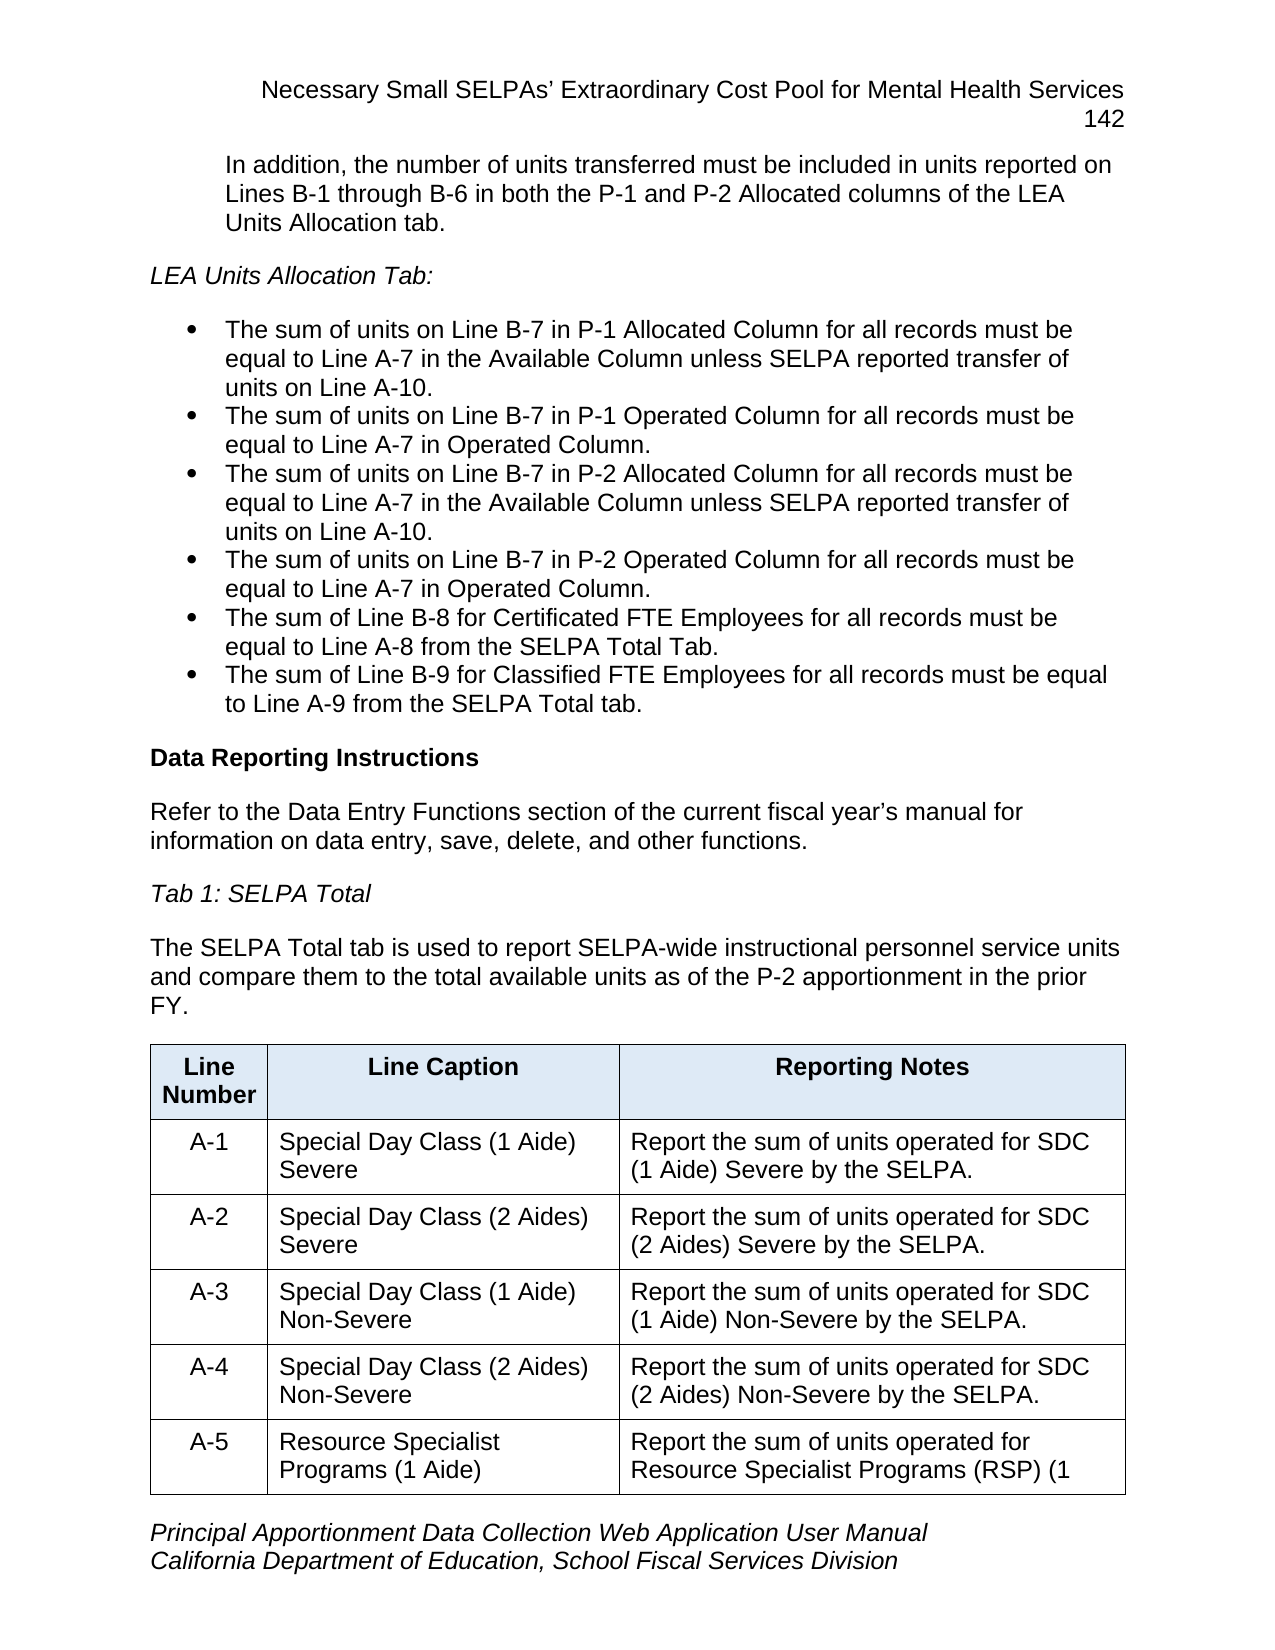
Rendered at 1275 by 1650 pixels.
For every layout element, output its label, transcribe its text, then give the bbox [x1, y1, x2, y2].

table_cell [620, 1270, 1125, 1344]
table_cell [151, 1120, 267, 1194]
text The SELPA Total tab is used to report SELPA-wide instructional personnel service units and compare them to the total available units as of the P-2 apportionment in the prior FY. [150, 933, 1125, 1019]
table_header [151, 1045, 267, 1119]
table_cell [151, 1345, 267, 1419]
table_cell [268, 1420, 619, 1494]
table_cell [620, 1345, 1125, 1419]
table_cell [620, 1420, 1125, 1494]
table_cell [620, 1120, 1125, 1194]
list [187, 150, 1125, 236]
subtitle Data Reporting Instructions [150, 743, 1125, 772]
subtitle Tab 1: SELPA Total [150, 879, 1125, 908]
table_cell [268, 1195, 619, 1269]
list The sum of units on Line B-7 in P-1 Allocated Column for all records must be equal to Line A-7 in the Available Column unless SELPA reported transfer of units on Line A-10. [187, 315, 1125, 401]
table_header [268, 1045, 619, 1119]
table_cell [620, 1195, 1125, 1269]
subtitle LEA Units Allocation Tab: [150, 261, 1125, 290]
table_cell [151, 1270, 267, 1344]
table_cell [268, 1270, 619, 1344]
list The sum of Line B-8 for Certificated FTE Employees for all records must be equal to Line A-8 from the SELPA Total Tab. [187, 603, 1125, 661]
list The sum of units on Line B-7 in P-2 Operated Column for all records must be equal to Line A-7 in Operated Column. [187, 545, 1125, 603]
list The sum of Line B-9 for Classified FTE Employees for all records must be equal to Line A-9 from the SELPA Total tab. [187, 661, 1125, 718]
text Refer to the Data Entry Functions section of the current fiscal year’s manual for information on data entry, save, delete, and other functions. [150, 797, 1125, 854]
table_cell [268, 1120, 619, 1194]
list The sum of units on Line B-7 in P-2 Allocated Column for all records must be equal to Line A-7 in the Available Column unless SELPA reported transfer of units on Line A-10. [187, 459, 1125, 545]
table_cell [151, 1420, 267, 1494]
list The sum of units on Line B-7 in P-1 Operated Column for all records must be equal to Line A-7 in Operated Column. [187, 401, 1125, 459]
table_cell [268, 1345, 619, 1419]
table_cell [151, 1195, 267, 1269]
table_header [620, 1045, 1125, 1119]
